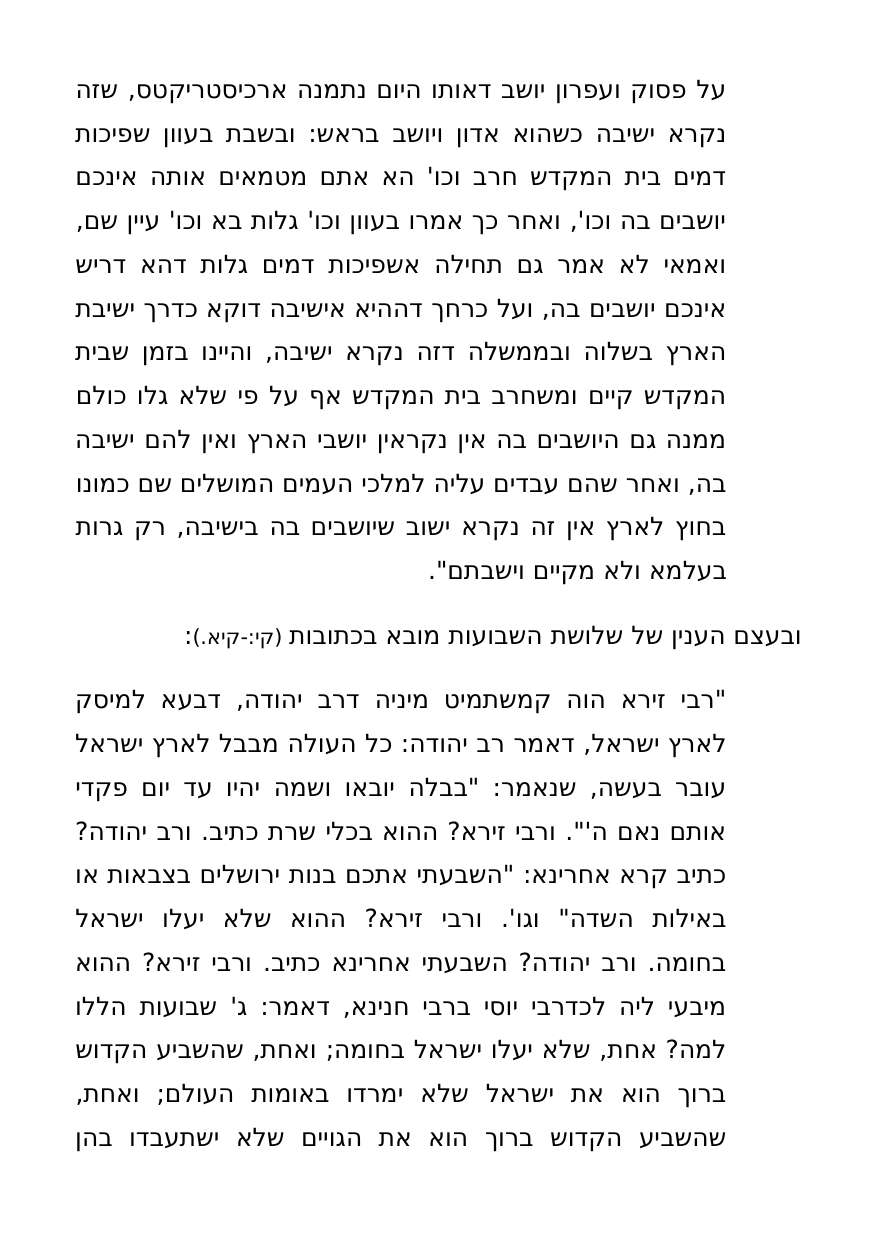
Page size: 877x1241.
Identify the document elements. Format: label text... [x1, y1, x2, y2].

text ובעצם הענין של שלושת השבועות מובא בכתובות (קי:-קיא.): [75, 621, 802, 650]
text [75, 685, 727, 1152]
text "מצות ישיבת ארץ ישראל, נראה לי עיקר כהמגילת אסתר בספר המצוות דהוא בזמן שבית המקדש קיים, וכלשון הכתוב וירשתם אותה וישבתם בה, וגם אין נקרא ישוב אלא בישיבה בשלוה, כדרך שאמרו בבראשית רבה ומפרש וישב יעקב ביקש לישב בשלוה, והיינו שהם אדוני הארץ, ולשון הכתוב בני שעיר יושבי הארץ שהקשו בשבת אטו כולי עלמא יושבי רקיע, פשטי דקרא רצה לומר אדוני הארץ קודם שבא עשו, וכדרך שאמרו על פסוק ועפרון יושב דאותו היום נתמנה ארכיסטריקטס, שזה נקרא ישיבה כשהוא אדון ויושב בראש: ובשבת בעוון שפיכות דמים בית המקדש חרב וכו' הא אתם מטמאים אותה אינכם יושבים בה וכו', ואחר כך אמרו בעוון וכו' גלות בא וכו' עיין שם, ואמאי לא אמר גם תחילה אשפיכות דמים גלות דהא דריש אינכם יושבים בה, ועל כרחך דההיא אישיבה דוקא כדרך ישיבת הארץ בשלוה ובממשלה דזה נקרא ישיבה, והיינו בזמן שבית המקדש קיים ומשחרב בית המקדש אף על פי שלא גלו כולם ממנה גם היושבים בה אין נקראין יושבי הארץ ואין להם ישיבה בה, ואחר שהם עבדים עליה למלכי העמים המושלים שם כמונו בחוץ לארץ אין זה נקרא ישוב שיושבים בה בישיבה, רק גרות בעלמא ולא מקיים וישבתם". [75, 75, 727, 585]
